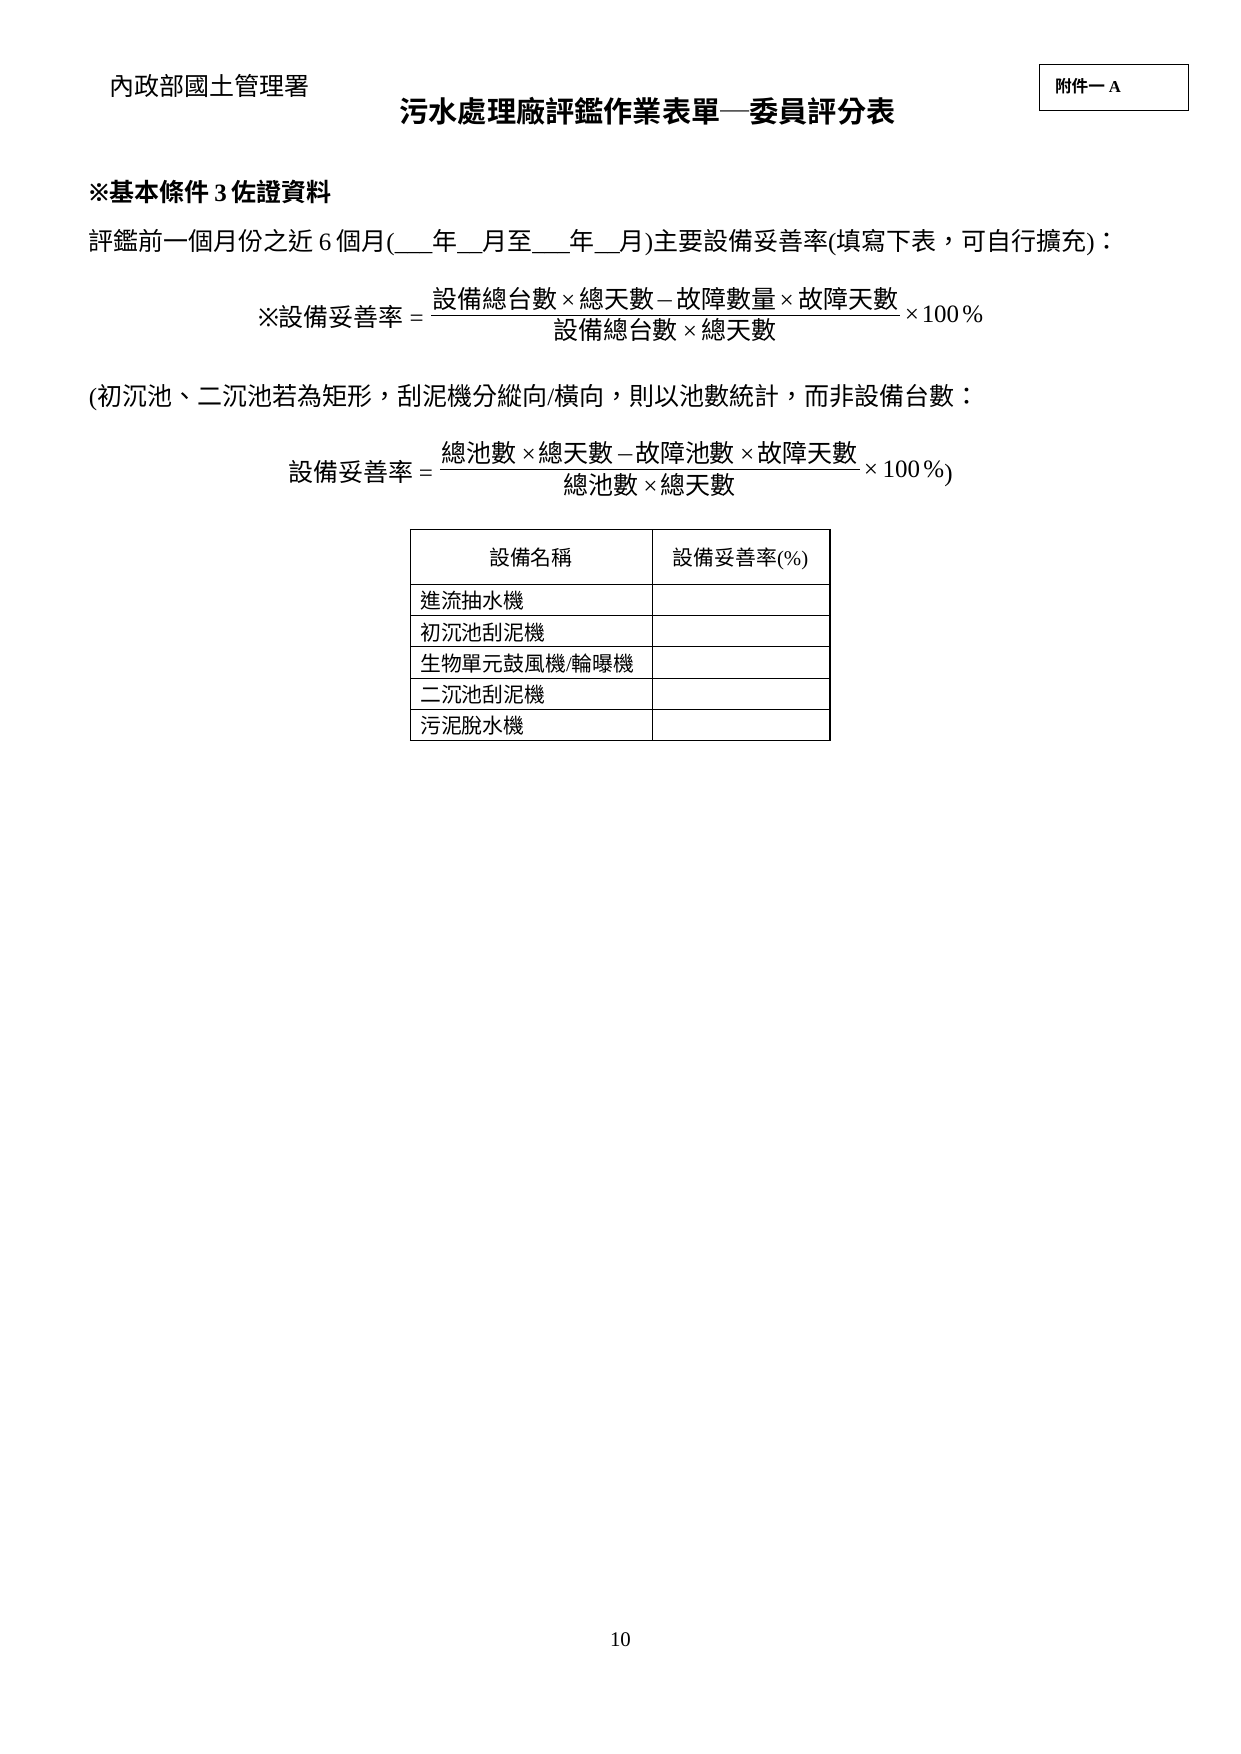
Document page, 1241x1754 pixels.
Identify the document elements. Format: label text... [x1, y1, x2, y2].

table_cell 生物單元鼓風機/輪曝機 [411, 647, 652, 677]
table_cell 二沉池刮泥機 [411, 679, 652, 709]
table_cell [653, 647, 829, 677]
table_cell [653, 616, 829, 646]
text ※基本條件3佐證資料 [89, 173, 1152, 209]
text ※設備妥善率 = [89, 286, 1152, 345]
table_cell [653, 710, 829, 740]
table_cell 初沉池刮泥機 [411, 616, 652, 646]
table_cell 污泥脫水機 [411, 710, 652, 740]
table_cell [653, 585, 829, 615]
text 設備妥善率 = ) [89, 441, 1152, 500]
table_header 設備妥善率(%) [653, 530, 829, 584]
table_header 設備名稱 [411, 530, 652, 584]
table_cell 進流抽水機 [411, 585, 652, 615]
text (初沉池、二沉池若為矩形，刮泥機分縱向/橫向，則以池數統計，而非設備台數： [89, 376, 1152, 412]
text 評鑑前一個月份之近6個月(___年__月至___年__月)主要設備妥善率(填寫下表，可自行擴充)： [89, 221, 1152, 258]
table_cell [653, 679, 829, 709]
